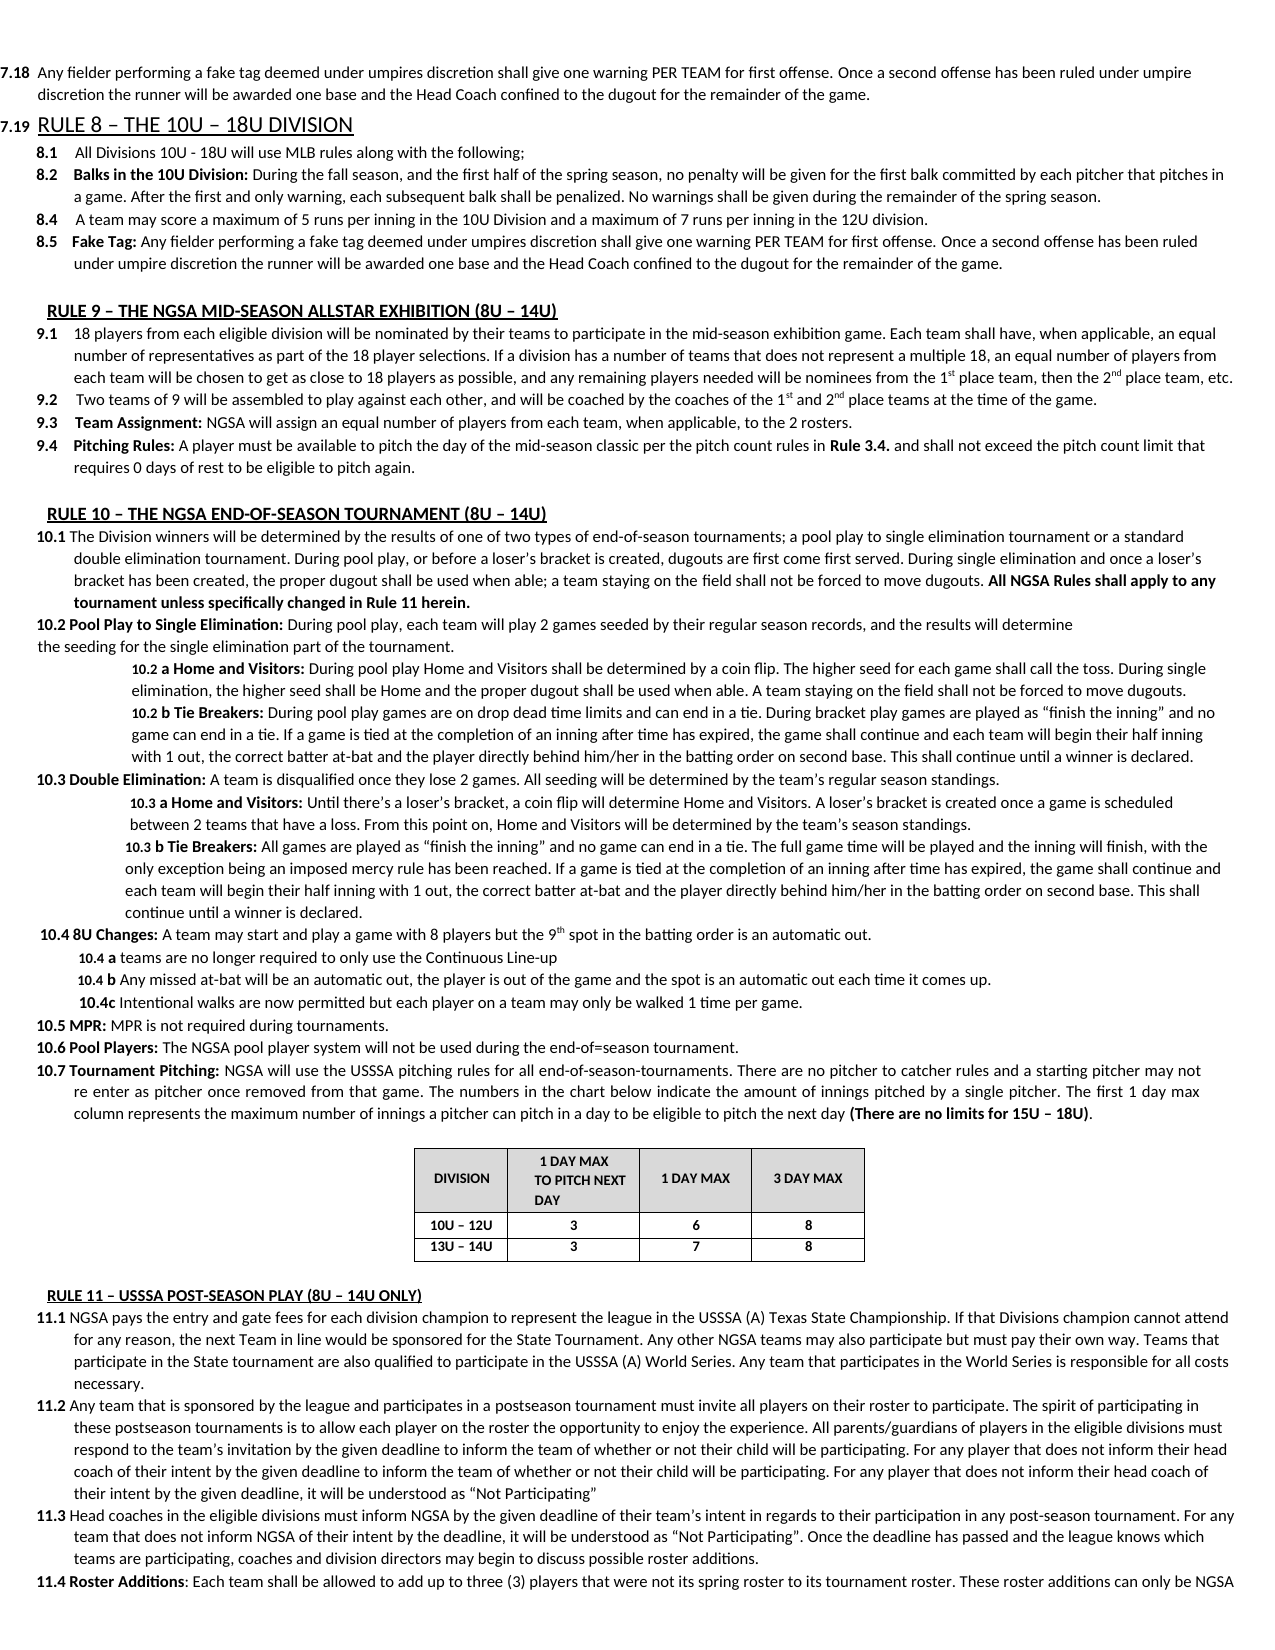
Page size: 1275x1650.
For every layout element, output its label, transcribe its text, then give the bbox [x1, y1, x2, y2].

list b Tie Breakers: During pool play games are on drop dead time limits and can end in a tie. During bracket play games are played as “finish the inning” and no game can end in a tie. If a game is tied at the completion of an inning after time has expired, the game shall continue and each team will begin their half inning with 1 out, the correct batter at-bat and the player directly behind him/her in the batting order on second base. This shall continue until a winner is declared. [131, 703, 1223, 767]
list 18 players from each eligible division will be nominated by their teams to participate in the mid-season exhibition game. Each team shall have, when applicable, an equal number of representatives as part of the 18 player selections. If a division has a number of teams that does not represent a multiple 18, an equal number of players from each team will be chosen to get as close to 18 players as possible, and any remaining players needed will be nominees from the 1st place team, then the 2nd place team, etc. [36, 323, 1234, 387]
list Fake Tag: Any fielder performing a fake tag deemed under umpires discretion shall give one warning PER TEAM for first offense. Once a second offense has been ruled under umpire discretion the runner will be awarded one base and the Head Coach confined to the dugout for the remainder of the game. [36, 231, 1236, 274]
table_header DIVISION [415, 1149, 507, 1212]
list b Any missed at-bat will be an automatic out, the player is out of the game and the spot is an automatic out each time it comes up. [77, 969, 1248, 990]
list Balks in the 10U Division: During the fall season, and the first half of the spring season, no penalty will be given for the first balk committed by each pitcher that pitches in a game. After the first and only warning, each subsequent balk shall be penalized. No warnings shall be given during the remainder of the spring season. [36, 165, 1225, 207]
subtitle RULE 10 – THE NGSA END-OF-SEASON TOURNAMENT (8U – 14U) [36, 502, 1248, 525]
list 8U Changes: A team may start and play a game with 8 players but the 9th spot in the batting order is an automatic out. [39, 924, 1248, 945]
list a Home and Visitors: During pool play Home and Visitors shall be determined by a coin flip. The higher seed for each game shall call the toss. During single elimination, the higher seed shall be Home and the proper dugout shall be used when able. A team staying on the field shall not be forced to move dugouts. [131, 658, 1215, 701]
list Tournament Pitching: NGSA will use the USSSA pitching rules for all end-of-season-tournaments. There are no pitcher to catcher rules and a starting pitcher may not re enter as pitcher once removed from that game. The numbers in the chart below indicate the amount of innings pitched by a single pitcher. The first 1 day max column represents the maximum number of innings a pitcher can pitch in a day to be eligible to pitch the next day (There are no limits for 15U – 18U). [36, 1060, 1202, 1124]
table_cell 3 [508, 1213, 639, 1238]
table_cell 8 [752, 1239, 864, 1261]
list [36, 1571, 1235, 1591]
list A team may score a maximum of 5 runs per inning in the 10U Division and a maximum of 7 runs per inning in the 12U division. [36, 209, 1248, 229]
list Pool Play to Single Elimination: During pool play, each team will play 2 games seeded by their regular season records, and the results will determine the seeding for the single elimination part of the tournament. [36, 614, 1099, 656]
list Double Elimination: A team is disqualified once they lose 2 games. All seeding will be determined by the team’s regular season standings. [36, 769, 1248, 789]
list a Home and Visitors: Until there’s a loser’s bracket, a coin flip will determine Home and Visitors. A loser’s bracket is created once a game is scheduled [129, 792, 1248, 812]
table_header 1 DAY MAX TO PITCH NEXT DAY [508, 1149, 639, 1212]
table_cell 7 [640, 1239, 751, 1261]
list NGSA pays the entry and gate fees for each division champion to represent the league in the USSSA (A) Texas State Championship. If that Divisions champion cannot attend for any reason, the next Team in line would be sponsored for the State Tournament. Any other NGSA teams may also participate but must pay their own way. Teams that participate in the State tournament are also qualified to participate in the USSSA (A) World Series. Any team that participates in the World Series is responsible for all costs necessary. [36, 1307, 1234, 1393]
table_cell 6 [640, 1213, 751, 1238]
list All Divisions 10U - 18U will use MLB rules along with the following; [36, 142, 1248, 162]
table_cell 8 [752, 1213, 864, 1238]
list The Division winners will be determined by the results of one of two types of end-of-season tournaments; a pool play to single elimination tournament or a standard double elimination tournament. During pool play, or before a loser’s bracket is created, dugouts are first come first served. During single elimination and once a loser’s bracket has been created, the proper dugout shall be used when able; a team staying on the field shall not be forced to move dugouts. All NGSA Rules shall apply to any tournament unless specifically changed in Rule 11 herein. [36, 526, 1234, 612]
text between 2 teams that have a loss. From this point on, Home and Visitors will be determined by the team’s season standings. [129, 814, 1248, 834]
list Pool Players: The NGSA pool player system will not be used during the end-of=season tournament. [36, 1037, 1248, 1058]
table_cell 10U – 12U [415, 1213, 507, 1238]
table_cell 3 [508, 1239, 639, 1261]
table_header 1 DAY MAX [640, 1149, 751, 1212]
list Any team that is sponsored by the league and participates in a postseason tournament must invite all players on their roster to participate. The spirit of participating in these postseason tournaments is to allow each player on the roster the opportunity to enjoy the experience. All parents/guardians of players in the eligible divisions must respond to the team’s invitation by the given deadline to inform the team of whether or not their child will be participating. For any player that does not inform their head coach of their intent by the given deadline to inform the team of whether or not their child will be participating. For any player that does not inform their head coach of their intent by the given deadline, it will be understood as “Not Participating” [36, 1395, 1231, 1503]
list Any fielder performing a fake tag deemed under umpires discretion shall give one warning PER TEAM for first offense. Once a second offense has been ruled under umpire discretion the runner will be awarded one base and the Head Coach confined to the dugout for the remainder of the game. [0, 62, 1217, 105]
subtitle RULE 11 – USSSA POST-SEASON PLAY (8U – 14U ONLY) [36, 1285, 1248, 1305]
list MPR: MPR is not required during tournaments. [36, 1015, 1248, 1035]
list Pitching Rules: A player must be available to pitch the day of the mid-season classic per the pitch count rules in Rule 3.4. and shall not exceed the pitch count limit that requires 0 days of rest to be eligible to pitch again. [36, 435, 1205, 477]
table_cell 13U – 14U [415, 1239, 507, 1261]
list Two teams of 9 will be assembled to play against each other, and will be coached by the coaches of the 1st and 2nd place teams at the time of the game. [36, 389, 1248, 410]
list a teams are no longer required to only use the Continuous Line-up [78, 947, 1248, 967]
list b Tie Breakers: All games are played as “finish the inning” and no game can end in a tie. The full game time will be played and the inning will finish, with the only exception being an imposed mercy rule has been reached. If a game is tied at the completion of an inning after time has expired, the game shall continue and each team will begin their half inning with 1 out, the correct batter at-bat and the player directly behind him/her in the batting order on second base. This shall continue until a winner is declared. [125, 836, 1223, 922]
list Head coaches in the eligible divisions must inform NGSA by the given deadline of their team’s intent in regards to their participation in any post-season tournament. For any team that does not inform NGSA of their intent by the deadline, it will be understood as “Not Participating”. Once the deadline has passed and the league knows which teams are participating, coaches and division directors may begin to discuss possible roster additions. [36, 1505, 1235, 1569]
text 10.4c Intentional walks are now permitted but each player on a team may only be walked 1 time per game. [78, 992, 1248, 1012]
subtitle RULE 9 – THE NGSA MID-SEASON ALLSTAR EXHIBITION (8U – 14U) [36, 299, 1248, 322]
list Team Assignment: NGSA will assign an equal number of players from each team, when applicable, to the 2 rosters. [36, 412, 1248, 433]
list RULE 8 – THE 10U – 18U DIVISION [0, 110, 1217, 138]
table_header 3 DAY MAX [752, 1149, 864, 1212]
